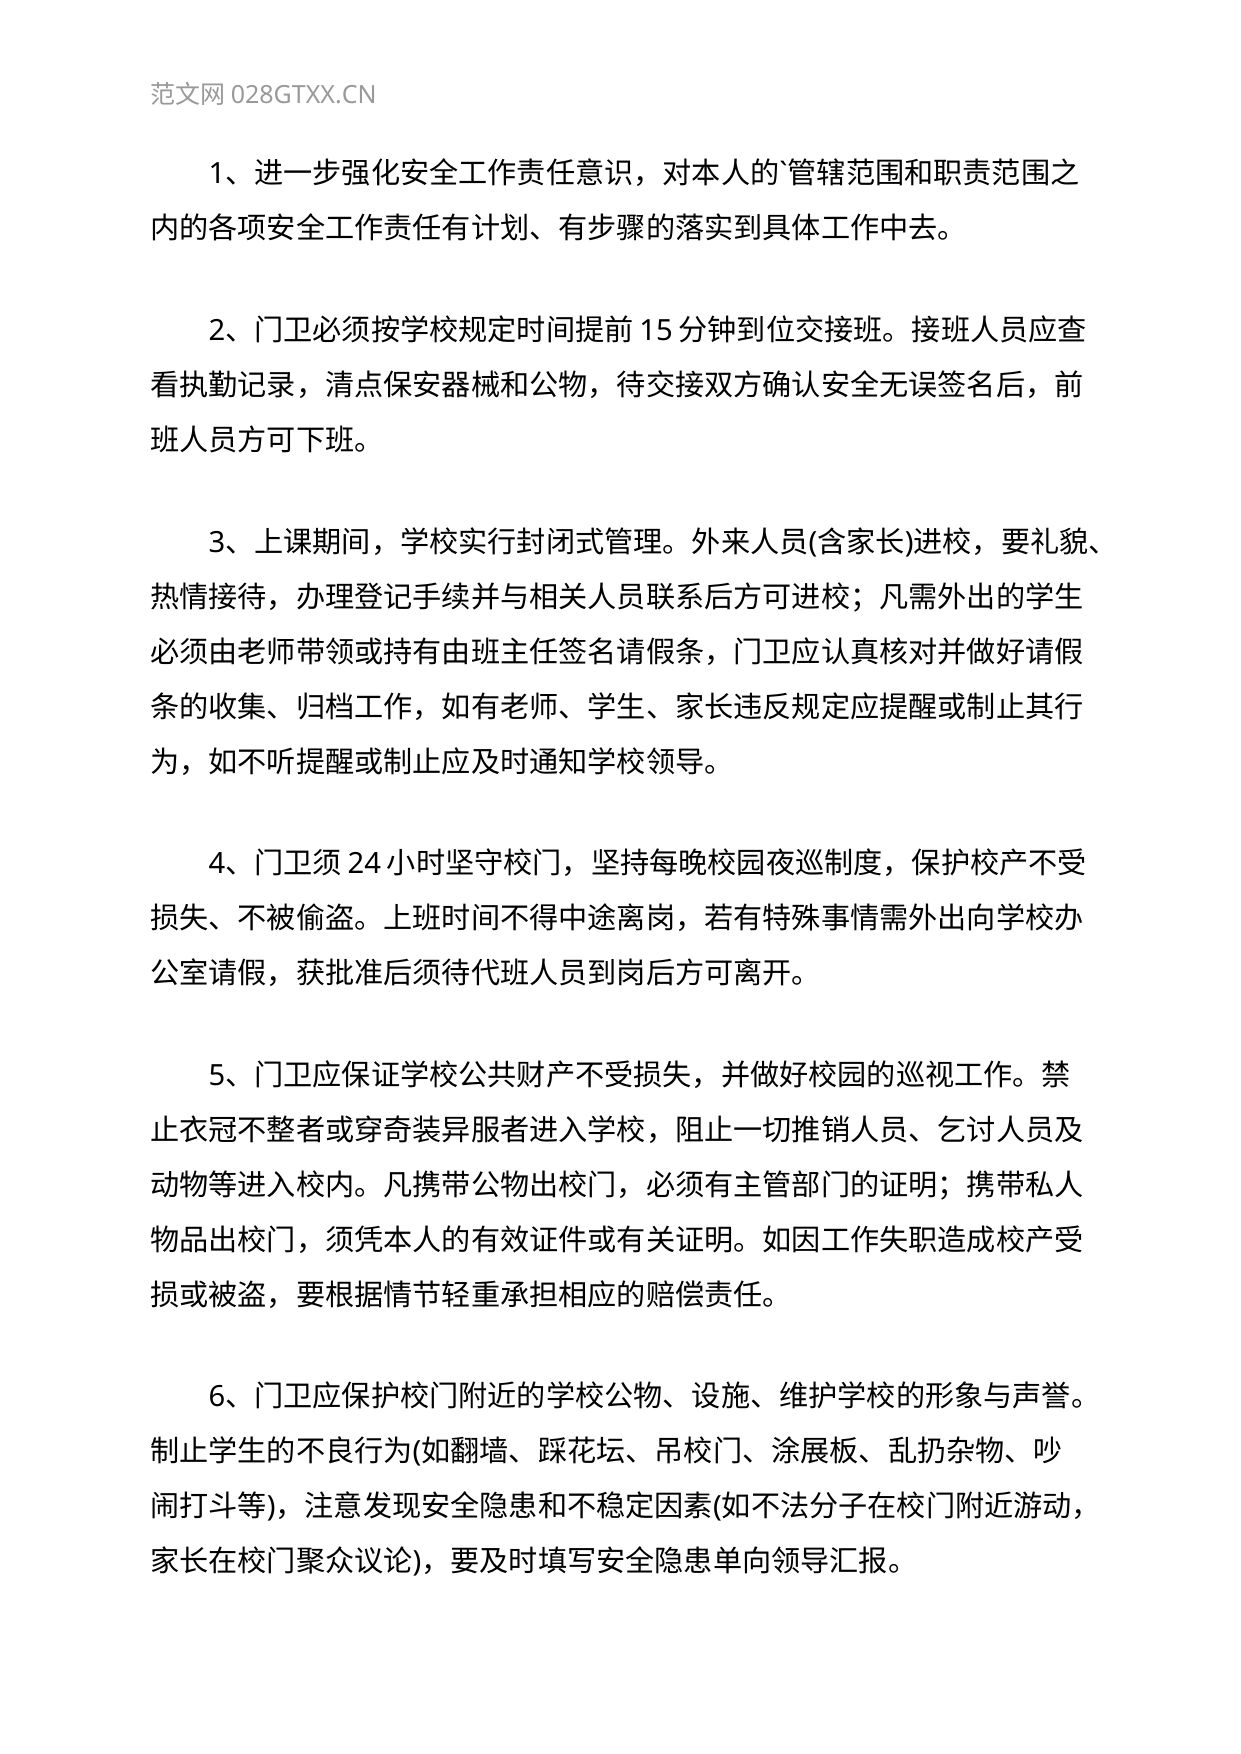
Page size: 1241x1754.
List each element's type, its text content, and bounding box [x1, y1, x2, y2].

text 2、门卫必须按学校规定时间提前15分钟到位交接班。接班人员应查看执勤记录，清点保安器械和公物，待交接双方确认安全无误签名后，前班人员方可下班。 [150, 307, 1090, 459]
text 5、门卫应保证学校公共财产不受损失，并做好校园的巡视工作。禁止衣冠不整者或穿奇装异服者进入学校，阻止一切推销人员、乞讨人员及动物等进入校内。凡携带公物出校门，必须有主管部门的证明；携带私人物品出校门，须凭本人的有效证件或有关证明。如因工作失职造成校产受损或被盗，要根据情节轻重承担相应的赔偿责任。 [150, 1052, 1090, 1313]
text 1、进一步强化安全工作责任意识，对本人的`管辖范围和职责范围之内的各项安全工作责任有计划、有步骤的落实到具体工作中去。 [150, 150, 1090, 247]
text 3、上课期间，学校实行封闭式管理。外来人员(含家长)进校，要礼貌、热情接待，办理登记手续并与相关人员联系后方可进校；凡需外出的学生必须由老师带领或持有由班主任签名请假条，门卫应认真核对并做好请假条的收集、归档工作，如有老师、学生、家长违反规定应提醒或制止其行为，如不听提醒或制止应及时通知学校领导。 [150, 518, 1090, 780]
text 6、门卫应保护校门附近的学校公物、设施、维护学校的形象与声誉。制止学生的不良行为(如翻墙、踩花坛、吊校门、涂展板、乱扔杂物、吵闹打斗等)，注意发现安全隐患和不稳定因素(如不法分子在校门附近游动，家长在校门聚众议论)，要及时填写安全隐患单向领导汇报。 [150, 1373, 1090, 1580]
text 4、门卫须24小时坚守校门，坚持每晚校园夜巡制度，保护校产不受损失、不被偷盗。上班时间不得中途离岗，若有特殊事情需外出向学校办公室请假，获批准后须待代班人员到岗后方可离开。 [150, 840, 1090, 992]
